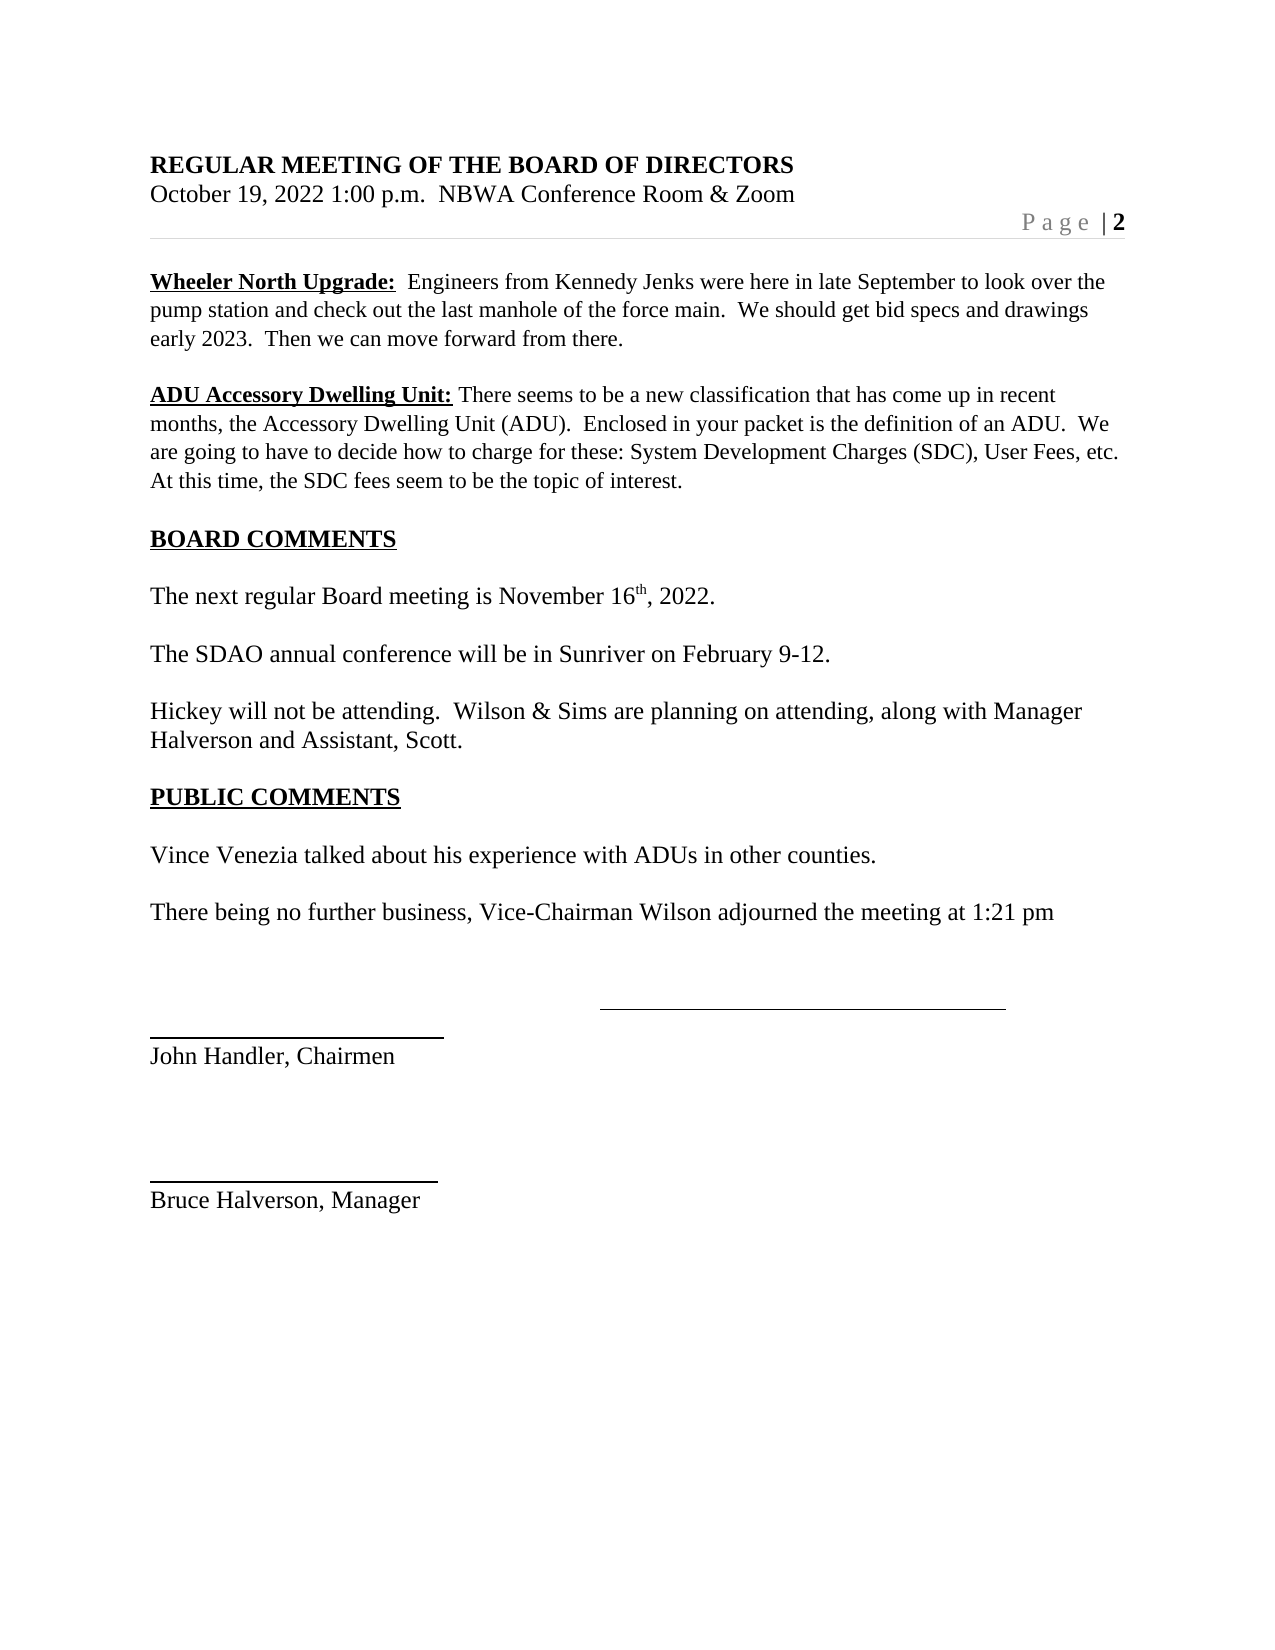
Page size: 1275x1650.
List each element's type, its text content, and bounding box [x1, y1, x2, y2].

text Hickey will not be attending. Wilson & Sims are planning on attending, along with Manager Halverson and Assistant, Scott. [150, 696, 1125, 754]
text John Handler, Chairmen [150, 1041, 600, 1070]
text The next regular Board meeting is November 16th, 2022. [150, 581, 1125, 610]
text There being no further business, Vice-Chairman Wilson adjourned the meeting at 1:21 pm [150, 897, 1125, 926]
text The SDAO annual conference will be in Sunriver on February 9-12. [150, 639, 1125, 667]
text Bruce Halverson, Manager [150, 1185, 600, 1214]
text BOARD COMMENTS [150, 524, 1125, 552]
text PUBLIC COMMENTS [150, 782, 1125, 811]
text Vince Venezia talked about his experience with ADUs in other counties. [150, 840, 1125, 869]
text ADU Accessory Dwelling Unit: There seems to be a new classification that has come up in recent months, the Accessory Dwelling Unit (ADU). Enclosed in your packet is the definition of an ADU. We are going to have to decide how to charge for these: System Development Charges (SDC), User Fees, etc. At this time, the SDC fees seem to be the topic of interest. [150, 382, 1125, 493]
text Wheeler North Upgrade: Engineers from Kennedy Jenks were here in late September to look over the pump station and check out the last manhole of the force main. We should get bid specs and drawings early 2023. Then we can move forward from there. [150, 268, 1125, 351]
